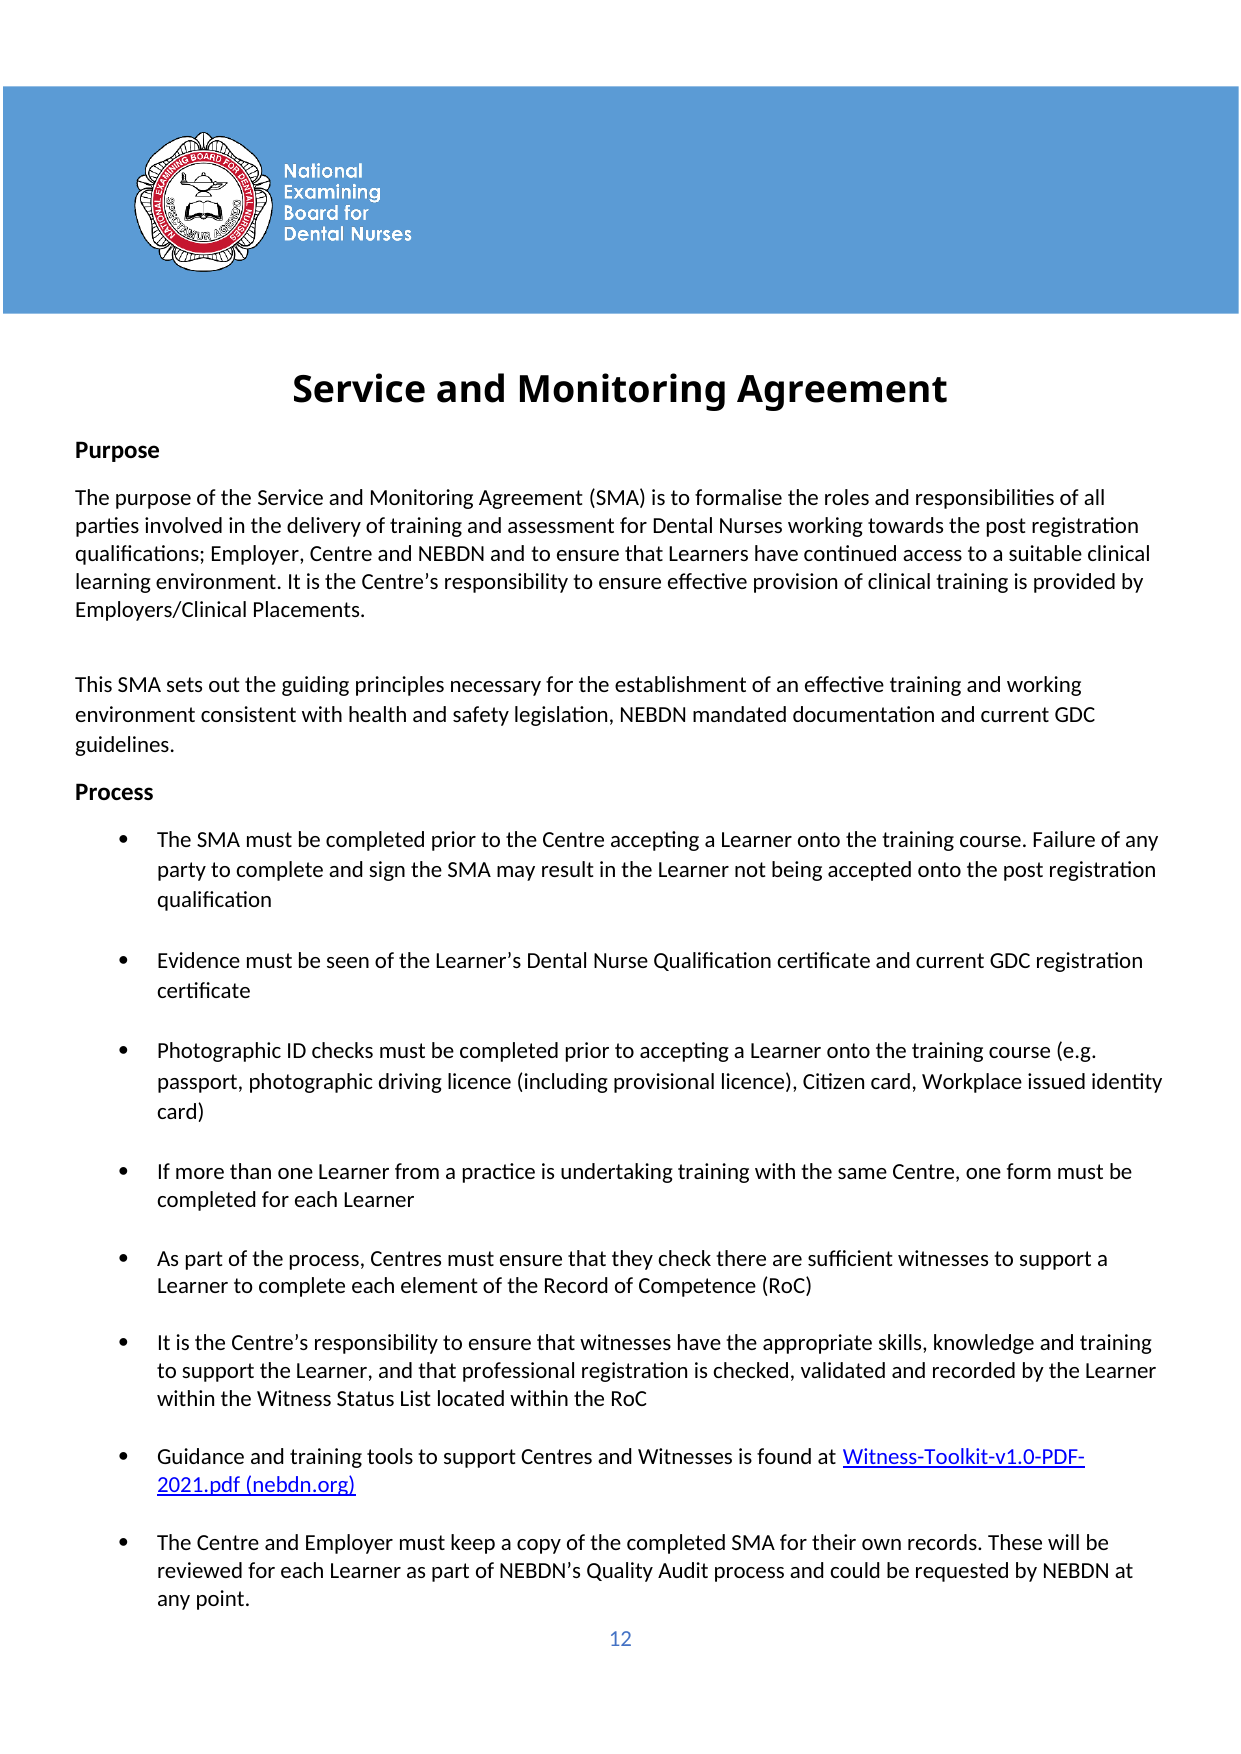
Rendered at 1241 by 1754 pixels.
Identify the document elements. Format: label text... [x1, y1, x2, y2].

text This SMA sets out the guiding principles necessary for the establishment of an effective training and working environment consistent with health and safety legislation, NEBDN mandated documentation and current GDC guidelines. [75, 670, 1165, 758]
list Evidence must be seen of the Learner’s Dental Nurse Qualification certificate and current GDC registration certificate [119, 946, 1165, 1004]
list The SMA must be completed prior to the Centre accepting a Learner onto the training course. Failure of any party to complete and sign the SMA may result in the Learner not being accepted onto the post registration qualification [119, 825, 1165, 913]
list Guidance and training tools to support Centres and Witnesses is found at Witness-Toolkit-v1.0-PDF-2021.pdf (nebdn.org) [119, 1442, 1165, 1498]
list If more than one Learner from a practice is undertaking training with the same Centre, one form must be completed for each Learner [119, 1157, 1165, 1213]
text The purpose of the Service and Monitoring Agreement (SMA) is to formalise the roles and responsibilities of all parties involved in the delivery of training and assessment for Dental Nurses working towards the post registration qualifications; Employer, Centre and NEBDN and to ensure that Learners have continued access to a suitable clinical learning environment. It is the Centre’s responsibility to ensure effective provision of clinical training is provided by Employers/Clinical Placements. [75, 483, 1165, 623]
list Photographic ID checks must be completed prior to accepting a Learner onto the training course (e.g. passport, photographic driving licence (including provisional licence), Citizen card, Workplace issued identity card) [119, 1037, 1165, 1125]
picture [18, 124, 525, 325]
list As part of the process, Centres must ensure that they check there are sufficient witnesses to support a Learner to complete each element of the Record of Competence (RoC) [119, 1244, 1165, 1300]
text Purpose [75, 434, 1165, 464]
text Process [75, 776, 1165, 807]
list It is the Centre’s responsibility to ensure that witnesses have the appropriate skills, knowledge and training to support the Learner, and that professional registration is checked, validated and recorded by the Learner within the Witness Status List located within the RoC [119, 1328, 1165, 1412]
list The Centre and Employer must keep a copy of the completed SMA for their own records. These will be reviewed for each Learner as part of NEBDN’s Quality Audit process and could be requested by NEBDN at any point. [119, 1528, 1165, 1612]
